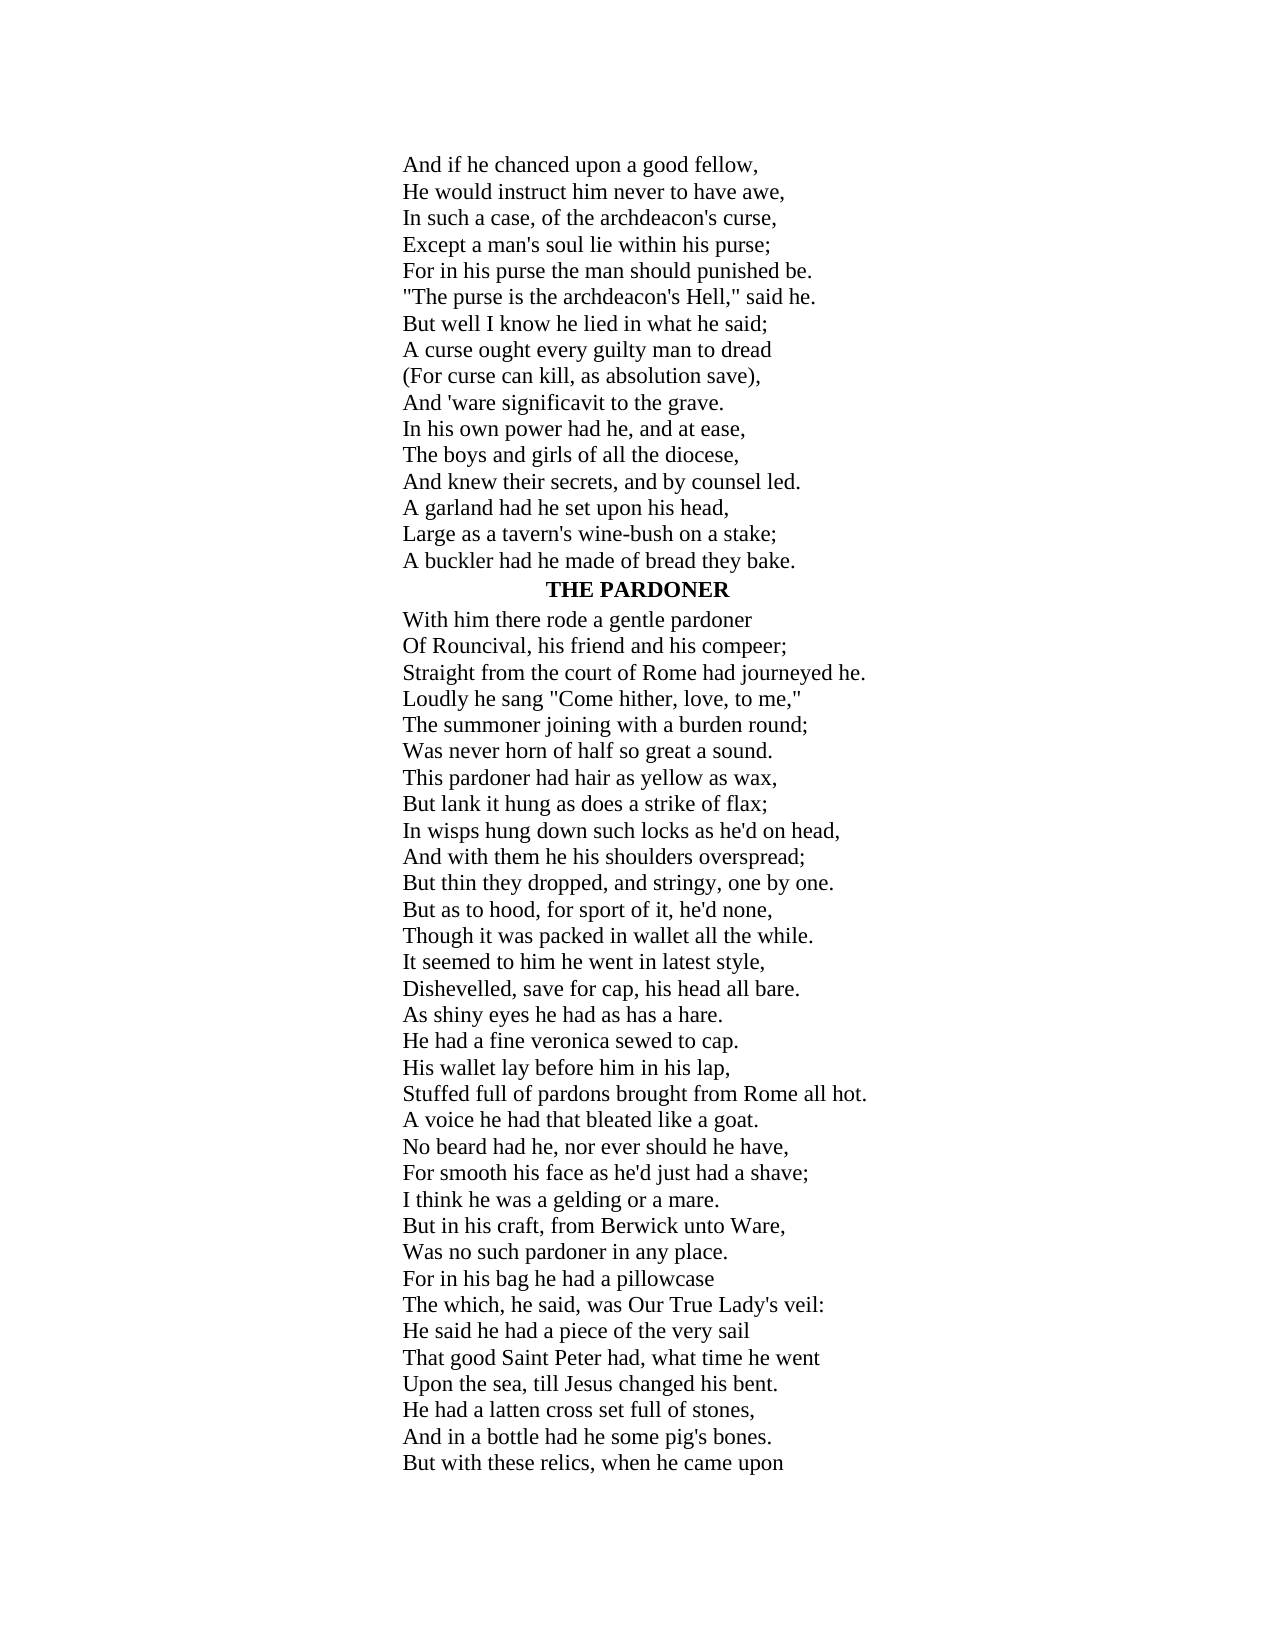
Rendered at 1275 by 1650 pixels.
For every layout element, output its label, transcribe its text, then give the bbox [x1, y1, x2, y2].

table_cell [401, 604, 874, 1477]
table_cell THE PARDONER [401, 575, 874, 604]
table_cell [401, 150, 874, 575]
